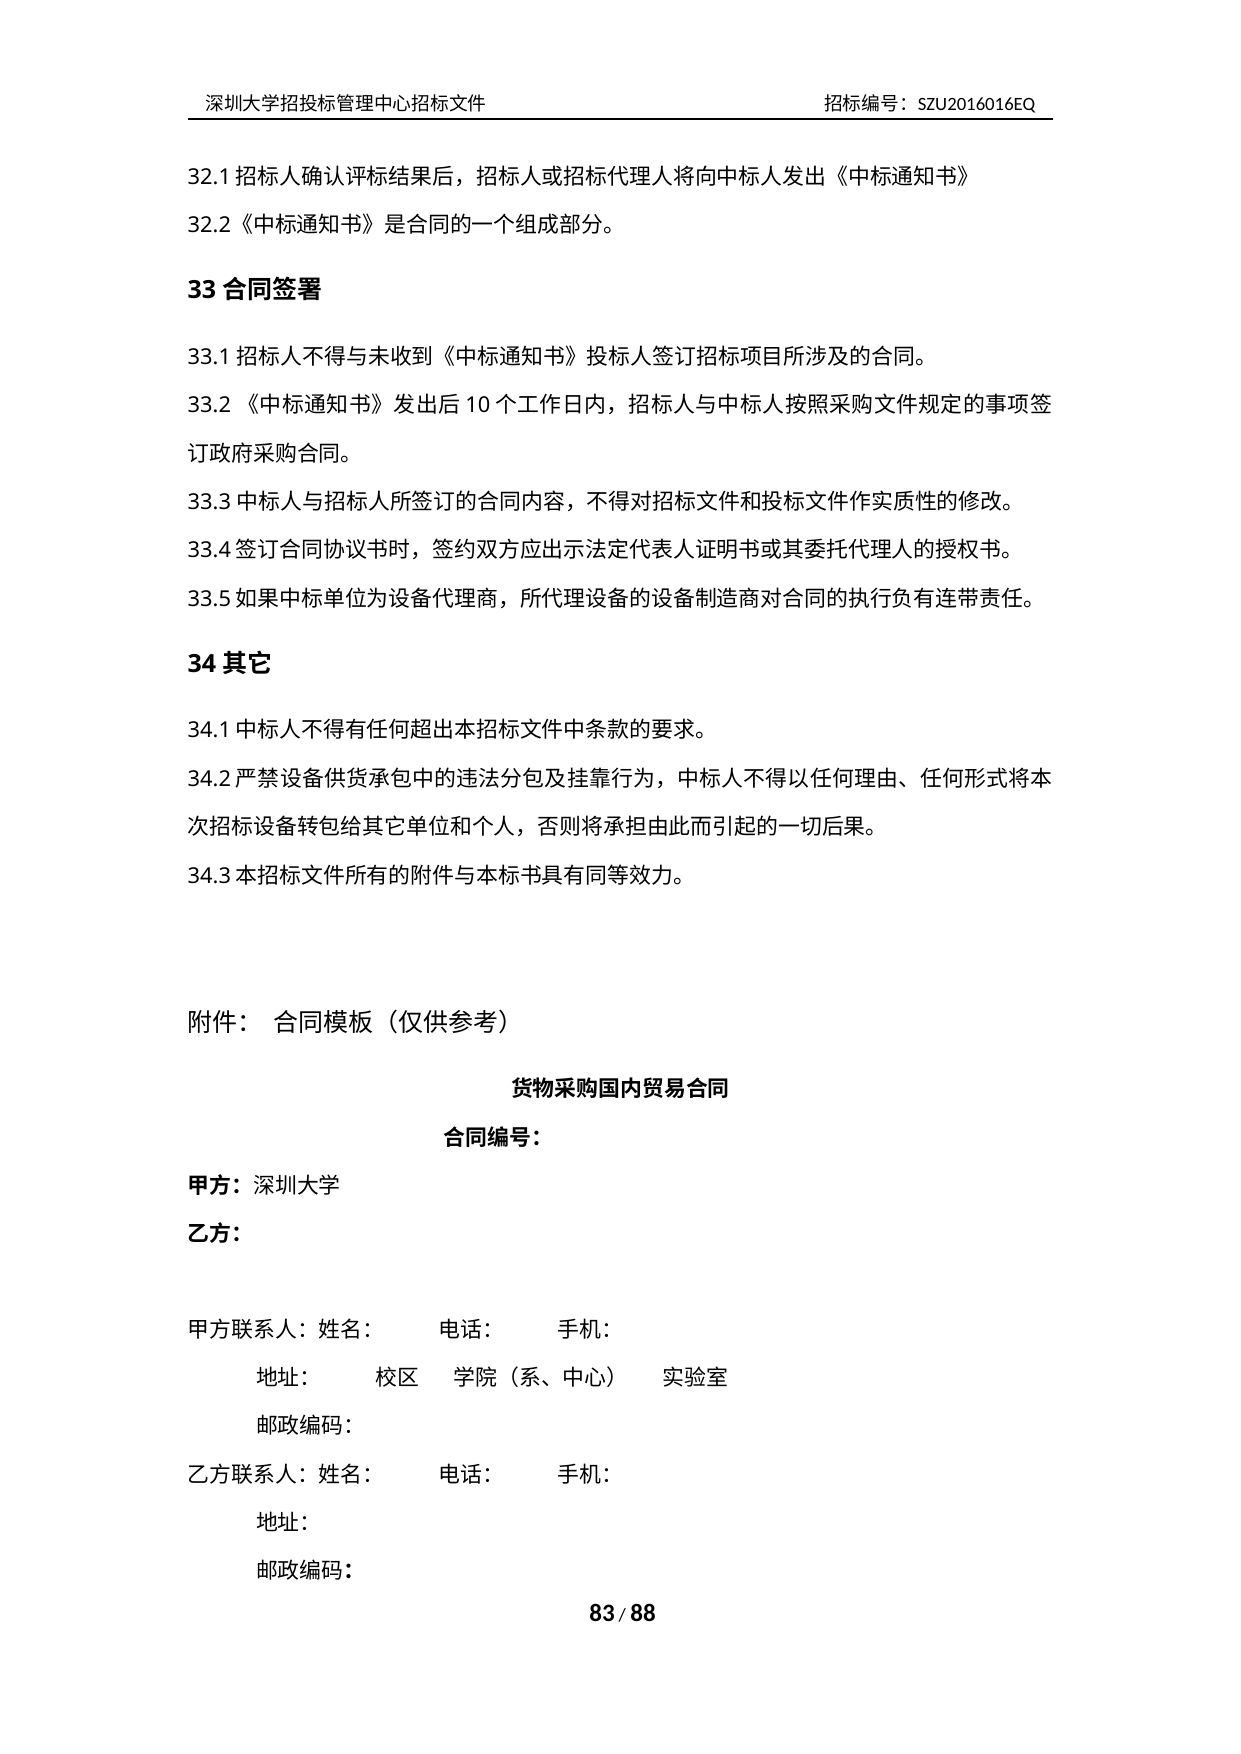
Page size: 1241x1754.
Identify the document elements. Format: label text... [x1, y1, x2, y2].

text 邮政编码： [187, 1408, 1053, 1441]
text 货物采购国内贸易合同 [187, 1071, 1053, 1103]
text 32.2《中标通知书》是合同的一个组成部分。 [187, 207, 1053, 239]
text 合同编号： [187, 1119, 1053, 1152]
text 地址： [187, 1505, 1053, 1537]
text 34.1中标人不得有任何超出本招标文件中条款的要求。 [187, 712, 1053, 744]
text 甲方：深圳大学 [187, 1167, 1053, 1200]
text 34 其它 [187, 629, 1053, 694]
text 33.5如果中标单位为设备代理商，所代理设备的设备制造商对合同的执行负有连带责任。 [187, 580, 1053, 613]
text 乙方联系人：姓名： 电话： 手机： [187, 1456, 1053, 1489]
text 邮政编码： [187, 1553, 1053, 1586]
text 地址： 校区 学院（系、中心） 实验室 [187, 1360, 1053, 1392]
text 甲方联系人：姓名： 电话： 手机： [187, 1311, 1053, 1344]
text 33.2 《中标通知书》发出后10个工作日内，招标人与中标人按照采购文件规定的事项签订政府采购合同。 [187, 387, 1053, 468]
text 乙方： [187, 1216, 1053, 1248]
text 33.1 招标人不得与未收到《中标通知书》投标人签订招标项目所涉及的合同。 [187, 338, 1053, 371]
text 32.1招标人确认评标结果后，招标人或招标代理人将向中标人发出《中标通知书》 [187, 158, 1053, 191]
text 33.3 中标人与招标人所签订的合同内容，不得对招标文件和投标文件作实质性的修改。 [187, 484, 1053, 516]
text 附件： 合同模板（仅供参考） [187, 988, 1053, 1053]
text 34.2严禁设备供货承包中的违法分包及挂靠行为，中标人不得以任何理由、任何形式将本次招标设备转包给其它单位和个人，否则将承担由此而引起的一切后果。 [187, 760, 1053, 841]
text 34.3本招标文件所有的附件与本标书具有同等效力。 [187, 857, 1053, 890]
text 33.4签订合同协议书时，签约双方应出示法定代表人证明书或其委托代理人的授权书。 [187, 532, 1053, 564]
text 33 合同签署 [187, 255, 1053, 320]
